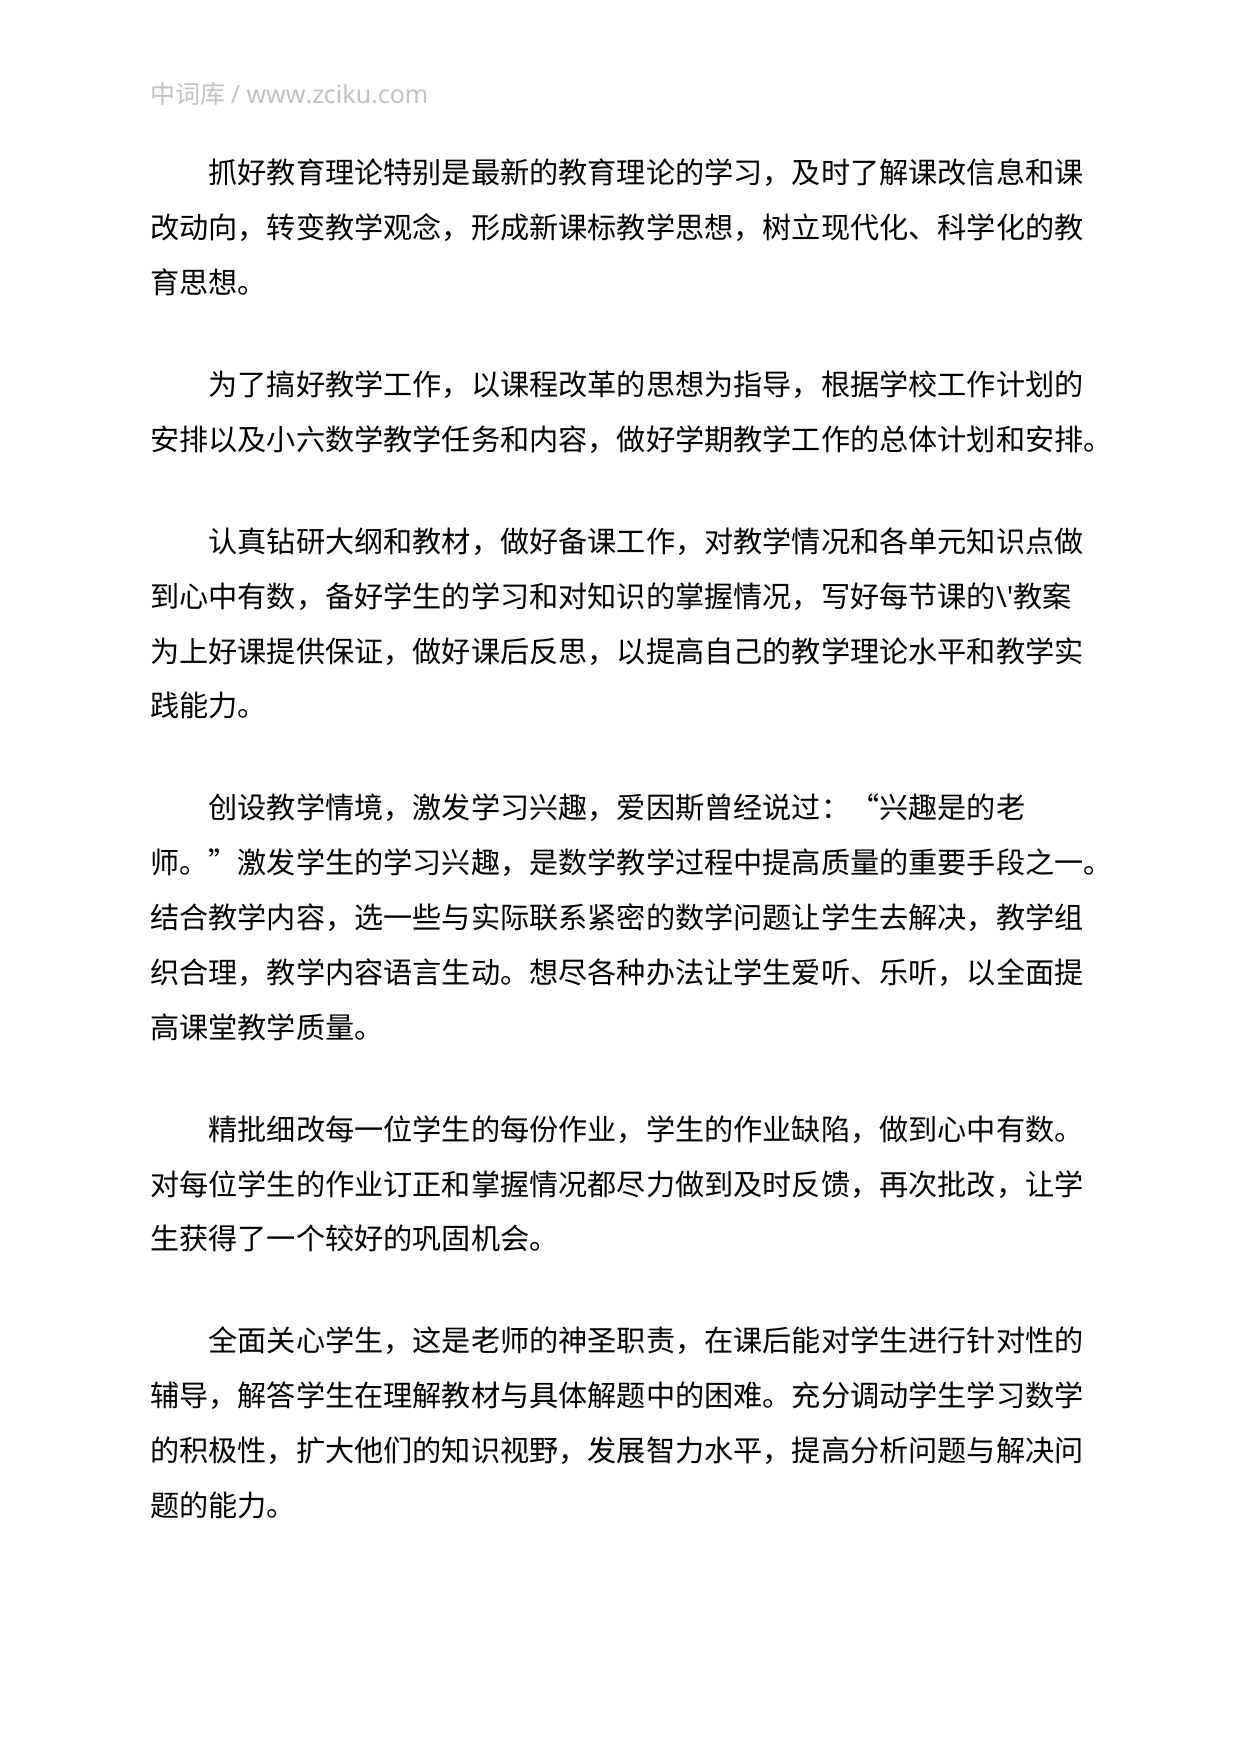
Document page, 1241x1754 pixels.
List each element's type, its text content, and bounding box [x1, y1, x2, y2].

text 抓好教育理论特别是最新的教育理论的学习，及时了解课改信息和课改动向，转变教学观念，形成新课标教学思想，树立现代化、科学化的教育思想。 [150, 150, 1090, 302]
text 精批细改每一位学生的每份作业，学生的作业缺陷，做到心中有数。对每位学生的作业订正和掌握情况都尽力做到及时反馈，再次批改，让学生获得了一个较好的巩固机会。 [150, 1106, 1090, 1258]
text 创设教学情境，激发学习兴趣，爱因斯曾经说过：“兴趣是的老师。”激发学生的学习兴趣，是数学教学过程中提高质量的重要手段之一。结合教学内容，选一些与实际联系紧密的数学问题让学生去解决，教学组织合理，教学内容语言生动。想尽各种办法让学生爱听、乐听，以全面提高课堂教学质量。 [150, 785, 1090, 1047]
text 认真钻研大纲和教材，做好备课工作，对教学情况和各单元知识点做到心中有数，备好学生的学习和对知识的掌握情况，写好每节课的\'教案为上好课提供保证，做好课后反思，以提高自己的教学理论水平和教学实践能力。 [150, 518, 1090, 725]
text 为了搞好教学工作，以课程改革的思想为指导，根据学校工作计划的安排以及小六数学教学任务和内容，做好学期教学工作的总体计划和安排。 [150, 362, 1090, 459]
text 全面关心学生，这是老师的神圣职责，在课后能对学生进行针对性的辅导，解答学生在理解教材与具体解题中的困难。充分调动学生学习数学的积极性，扩大他们的知识视野，发展智力水平，提高分析问题与解决问题的能力。 [150, 1318, 1090, 1525]
